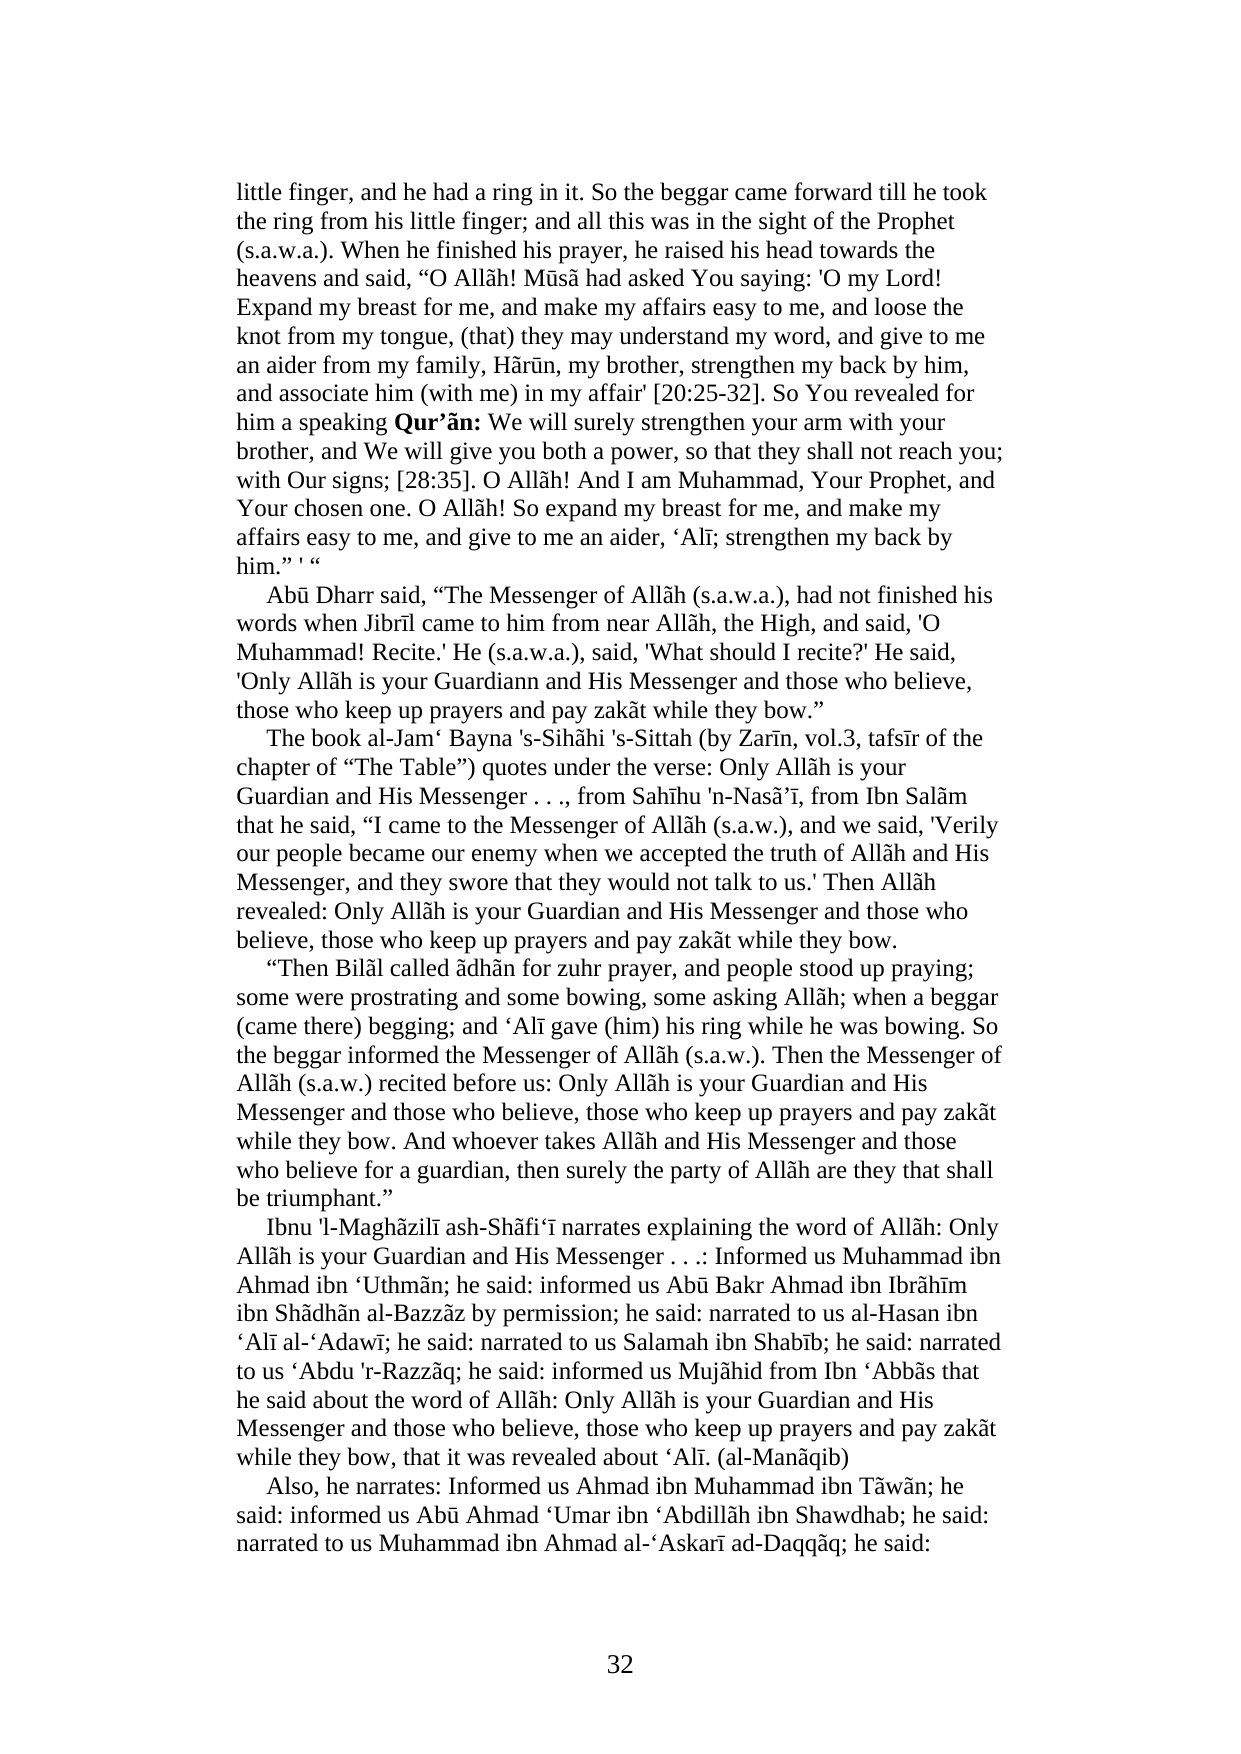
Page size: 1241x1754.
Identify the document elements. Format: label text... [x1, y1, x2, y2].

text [236, 1471, 1004, 1557]
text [236, 177, 1004, 580]
text Ibnu 'l-Maghãzilī ash-Shãfi‘ī narrates explaining the word of Allãh: Only Allãh is your Guardian and His Messenger . . .: Informed us Muhammad ibn Ahmad ibn ‘Uthmãn; he said: informed us Abū Bakr Ahmad ibn Ibrãhīm ibn Shãdhãn al-Bazzãz by permission; he said: narrated to us al-Hasan ibn ‘Alī al-‘Adawī; he said: narrated to us Salamah ibn Shabīb; he said: narrated to us ‘Abdu 'r-Razzãq; he said: informed us Mujãhid from Ibn ‘Abbãs that he said about the word of Allãh: Only Allãh is your Guardian and His Messenger and those who believe, those who keep up prayers and pay zakãt while they bow, that it was revealed about ‘Alī. (al-Manãqib) [236, 1212, 1004, 1471]
text The book al-Jam‘ Bayna 's-Sihãhi 's-Sittah (by Zarīn, vol.3, tafsīr of the chapter of “The Table”) quotes under the verse: Only Allãh is your Guardian and His Messenger . . ., from Sahīhu 'n-Nasã’ī, from Ibn Salãm that he said, “I came to the Messenger of Allãh (s.a.w.), and we said, 'Verily our people became our enemy when we accepted the truth of Allãh and His Messenger, and they swore that they would not talk to us.' Then Allãh revealed: Only Allãh is your Guardian and His Messenger and those who believe, those who keep up prayers and pay zakãt while they bow. [236, 723, 1004, 953]
text “Then Bilãl called ãdhãn for zuhr prayer, and people stood up praying; some were prostrating and some bowing, some asking Allãh; when a beggar (came there) begging; and ‘Alī gave (him) his ring while he was bowing. So the beggar informed the Messenger of Allãh (s.a.w.). Then the Messenger of Allãh (s.a.w.) recited before us: Only Allãh is your Guardian and His Messenger and those who believe, those who keep up prayers and pay zakãt while they bow. And whoever takes Allãh and His Messenger and those who believe for a guardian, then surely the party of Allãh are they that shall be triumphant.” [236, 953, 1004, 1212]
text Abū Dharr said, “The Messenger of Allãh (s.a.w.a.), had not finished his words when Jibrīl came to him from near Allãh, the High, and said, 'O Muhammad! Recite.' He (s.a.w.a.), said, 'What should I recite?' He said, 'Only Allãh is your Guardiann and His Messenger and those who believe, those who keep up prayers and pay zakãt while they bow.” [236, 580, 1004, 723]
